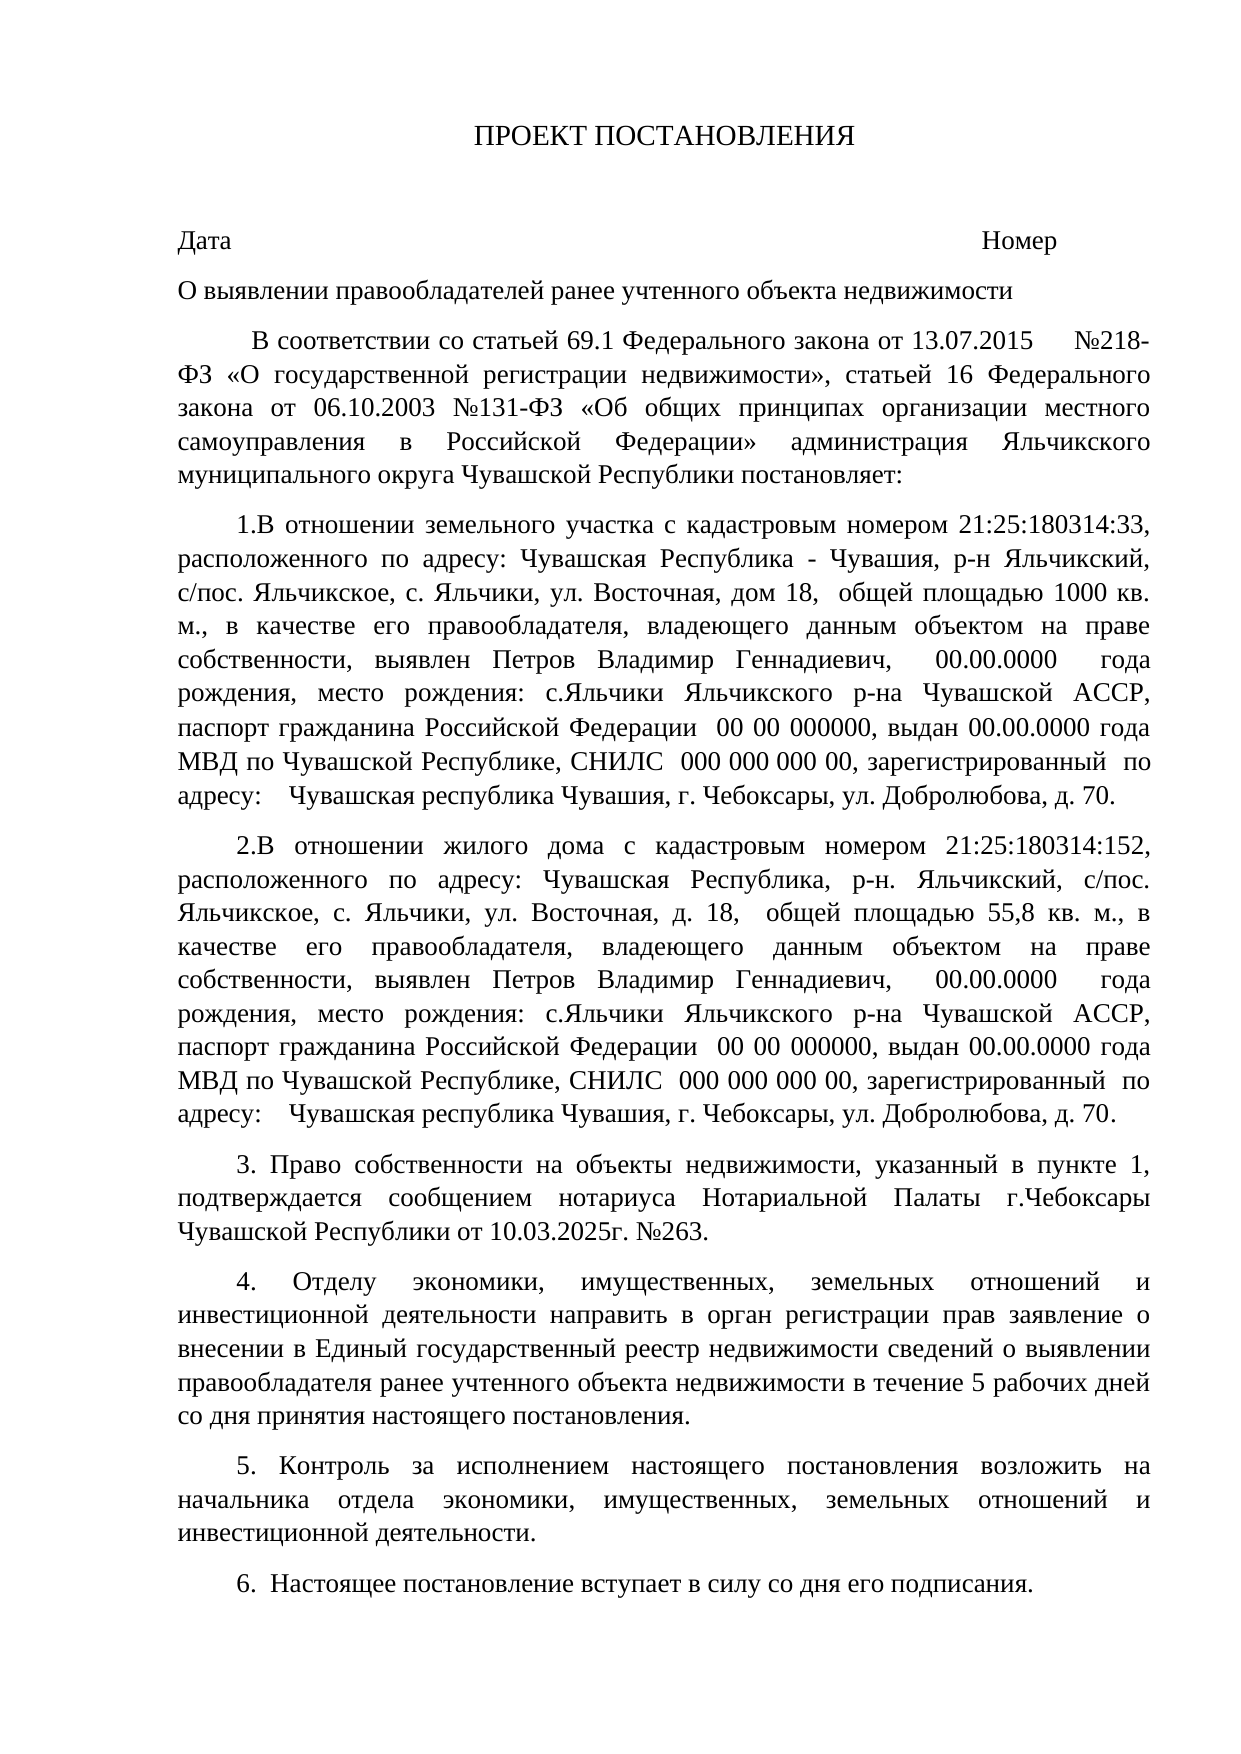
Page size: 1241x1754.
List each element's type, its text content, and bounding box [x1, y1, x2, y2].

text 5. Контроль за исполнением настоящего постановления возложить на начальника отдела экономики, имущественных, земельных отношений и инвестиционной деятельности. [177, 1449, 1152, 1548]
text 3. Право собственности на объекты недвижимости, указанный в пункте 1, подтверждается сообщением нотариуса Нотариальной Палаты г.Чебоксары Чувашской Республики от 10.03.2025г. №263. [177, 1148, 1152, 1246]
text О выявлении правообладателей ранее учтенного объекта недвижимости [177, 274, 1152, 305]
text 2.В отношении жилого дома с кадастровым номером 21:25:180314:152, расположенного по адресу: Чувашская Республика, р-н. Яльчикский, с/пос. Яльчикское, с. Яльчики, ул. Восточная, д. 18, общей площадью 55,8 кв. м., в качестве его правообладателя, владеющего данным объектом на праве собственности, выявлен Петров Владимир Геннадиевич, 00.00.0000 года рождения, место рождения: с.Яльчики Яльчикского р-на Чувашской АССР, паспорт гражданина Российской Федерации 00 00 000000, выдан 00.00.0000 года МВД по Чувашской Республике, СНИЛС 000 000 000 00, зарегистрированный по адресу: Чувашская республика Чувашия, г. Чебоксары, ул. Добролюбова, д. 70. [177, 829, 1152, 1129]
text ПРОЕКТ ПОСТАНОВЛЕНИЯ [177, 118, 1152, 152]
text 4. Отделу экономики, имущественных, земельных отношений и инвестиционной деятельности направить в орган регистрации прав заявление о внесении в Единый государственный реестр недвижимости сведений о выявлении правообладателя ранее учтенного объекта недвижимости в течение 5 рабочих дней со дня принятия настоящего постановления. [177, 1265, 1152, 1430]
text 1.В отношении земельного участка с кадастровым номером 21:25:180314:33, расположенного по адресу: Чувашская Республика - Чувашия, р-н Яльчикский, с/пос. Яльчикское, с. Яльчики, ул. Восточная, дом 18, общей площадью 1000 кв. м., в качестве его правообладателя, владеющего данным объектом на праве собственности, выявлен Петров Владимир Геннадиевич, 00.00.0000 года рождения, место рождения: с.Яльчики Яльчикского р-на Чувашской АССР, паспорт гражданина Российской Федерации 00 00 000000, выдан 00.00.0000 года МВД по Чувашской Республике, СНИЛС 000 000 000 00, зарегистрированный по адресу: Чувашская республика Чувашия, г. Чебоксары, ул. Добролюбова, д. 70. [177, 508, 1152, 810]
text Дата Номер [177, 224, 1152, 255]
text 6. Настоящее постановление вступает в силу со дня его подписания. [177, 1567, 1152, 1598]
text В соответствии со статьей 69.1 Федерального закона от 13.07.2015 №218-ФЗ «О государственной регистрации недвижимости», статьей 16 Федерального закона от 06.10.2003 №131-ФЗ «Об общих принципах организации местного самоуправления в Российской Федерации» администрация Яльчикского муниципального округа Чувашской Республики постановляет: [177, 324, 1152, 489]
